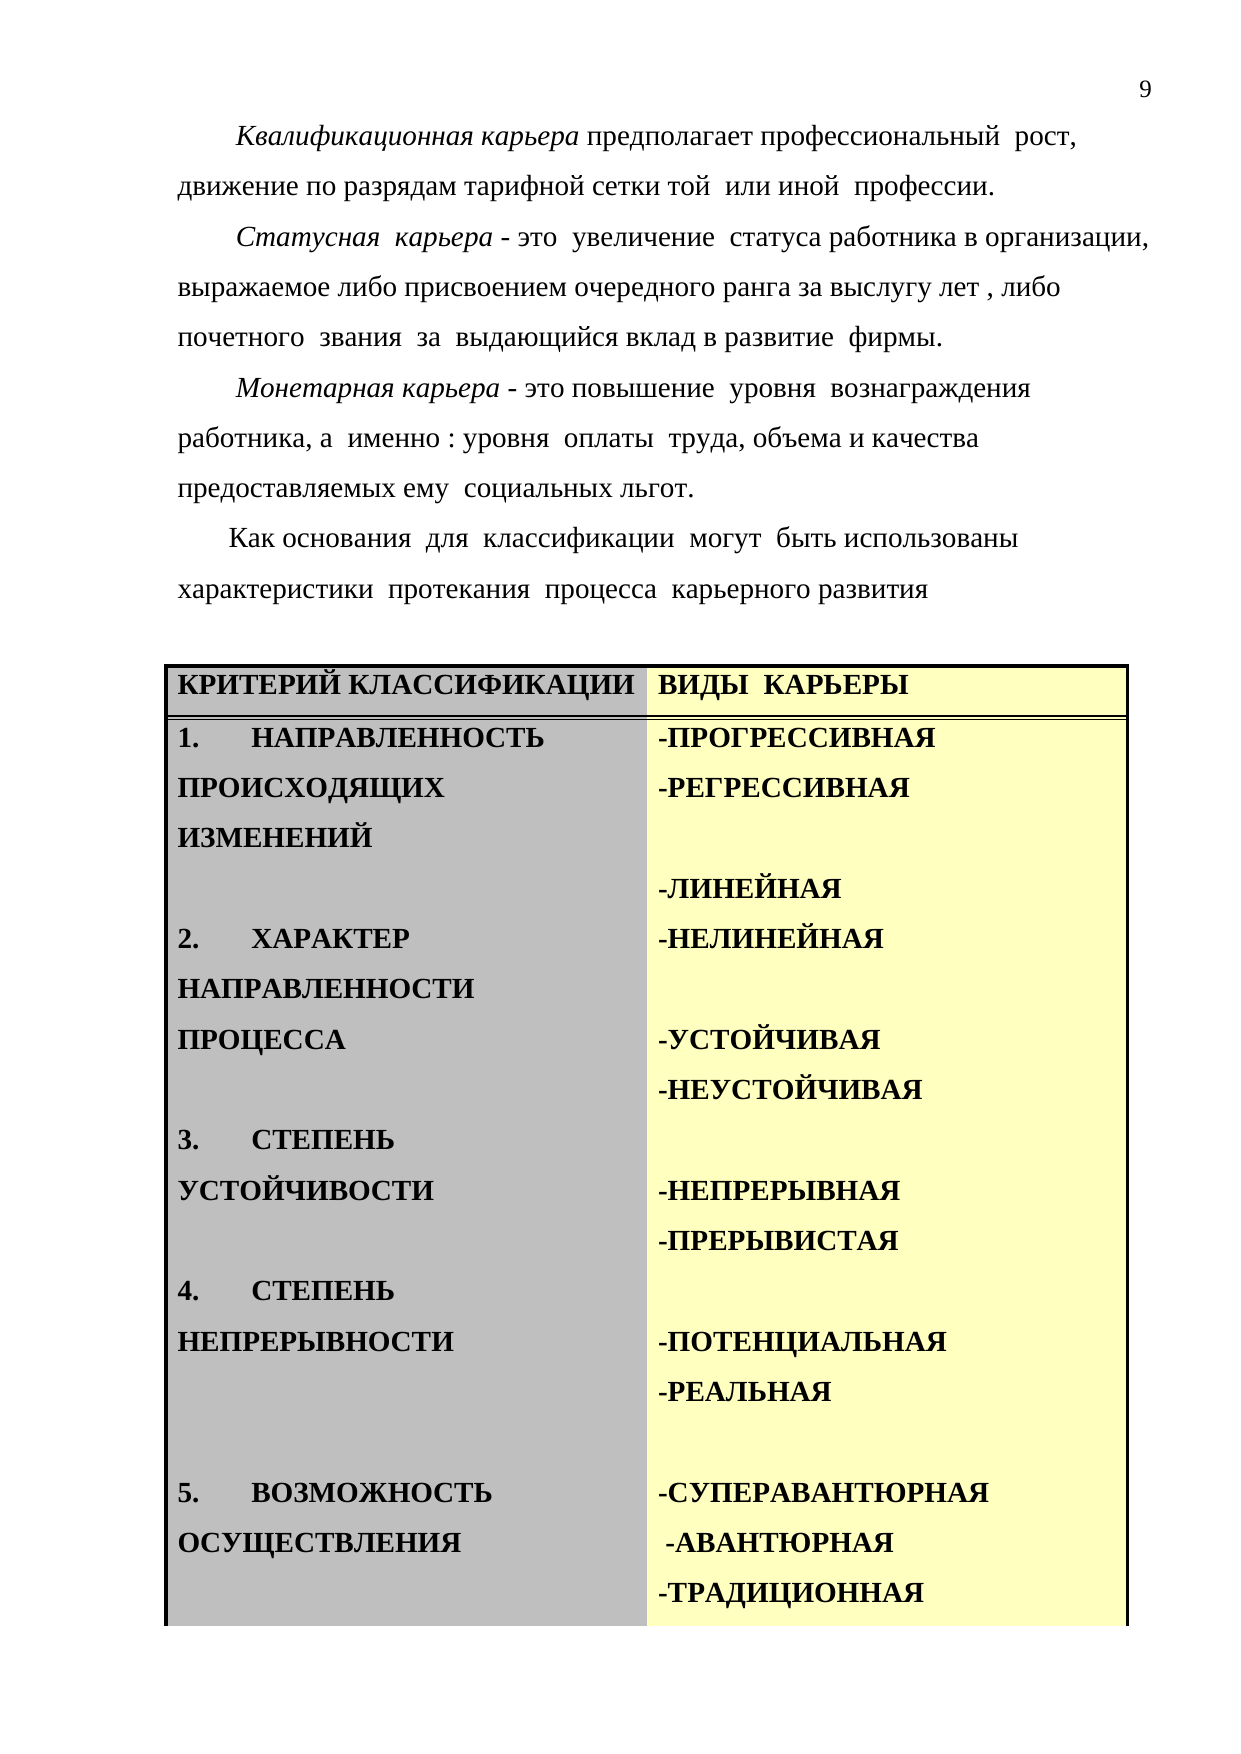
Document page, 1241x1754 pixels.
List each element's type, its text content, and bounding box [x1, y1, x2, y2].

text Статусная карьера - это увеличение статуса работника в организации, выражаемое либо присвоением очередного ранга за выслугу лет , либо почетного звания за выдающийся вклад в развитие фирмы. [177, 219, 1152, 353]
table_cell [647, 720, 1126, 1626]
text Монетарная карьера - это повышение уровня вознаграждения работника, а именно : уровня оплаты труда, объема и качества предоставляемых ему социальных льгот. [177, 370, 1152, 504]
table_header ВИДЫ КАРЬЕРЫ [647, 668, 1126, 715]
text Квалификационная карьера предполагает профессиональный рост, движение по разрядам тарифной сетки той или иной профессии. [177, 118, 1152, 202]
text Как основания для классификации могут быть использованы характеристики протекания процесса карьерного развития [177, 521, 1152, 604]
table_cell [168, 720, 647, 1626]
table_header КРИТЕРИЙ КЛАССИФИКАЦИИ [168, 668, 647, 715]
